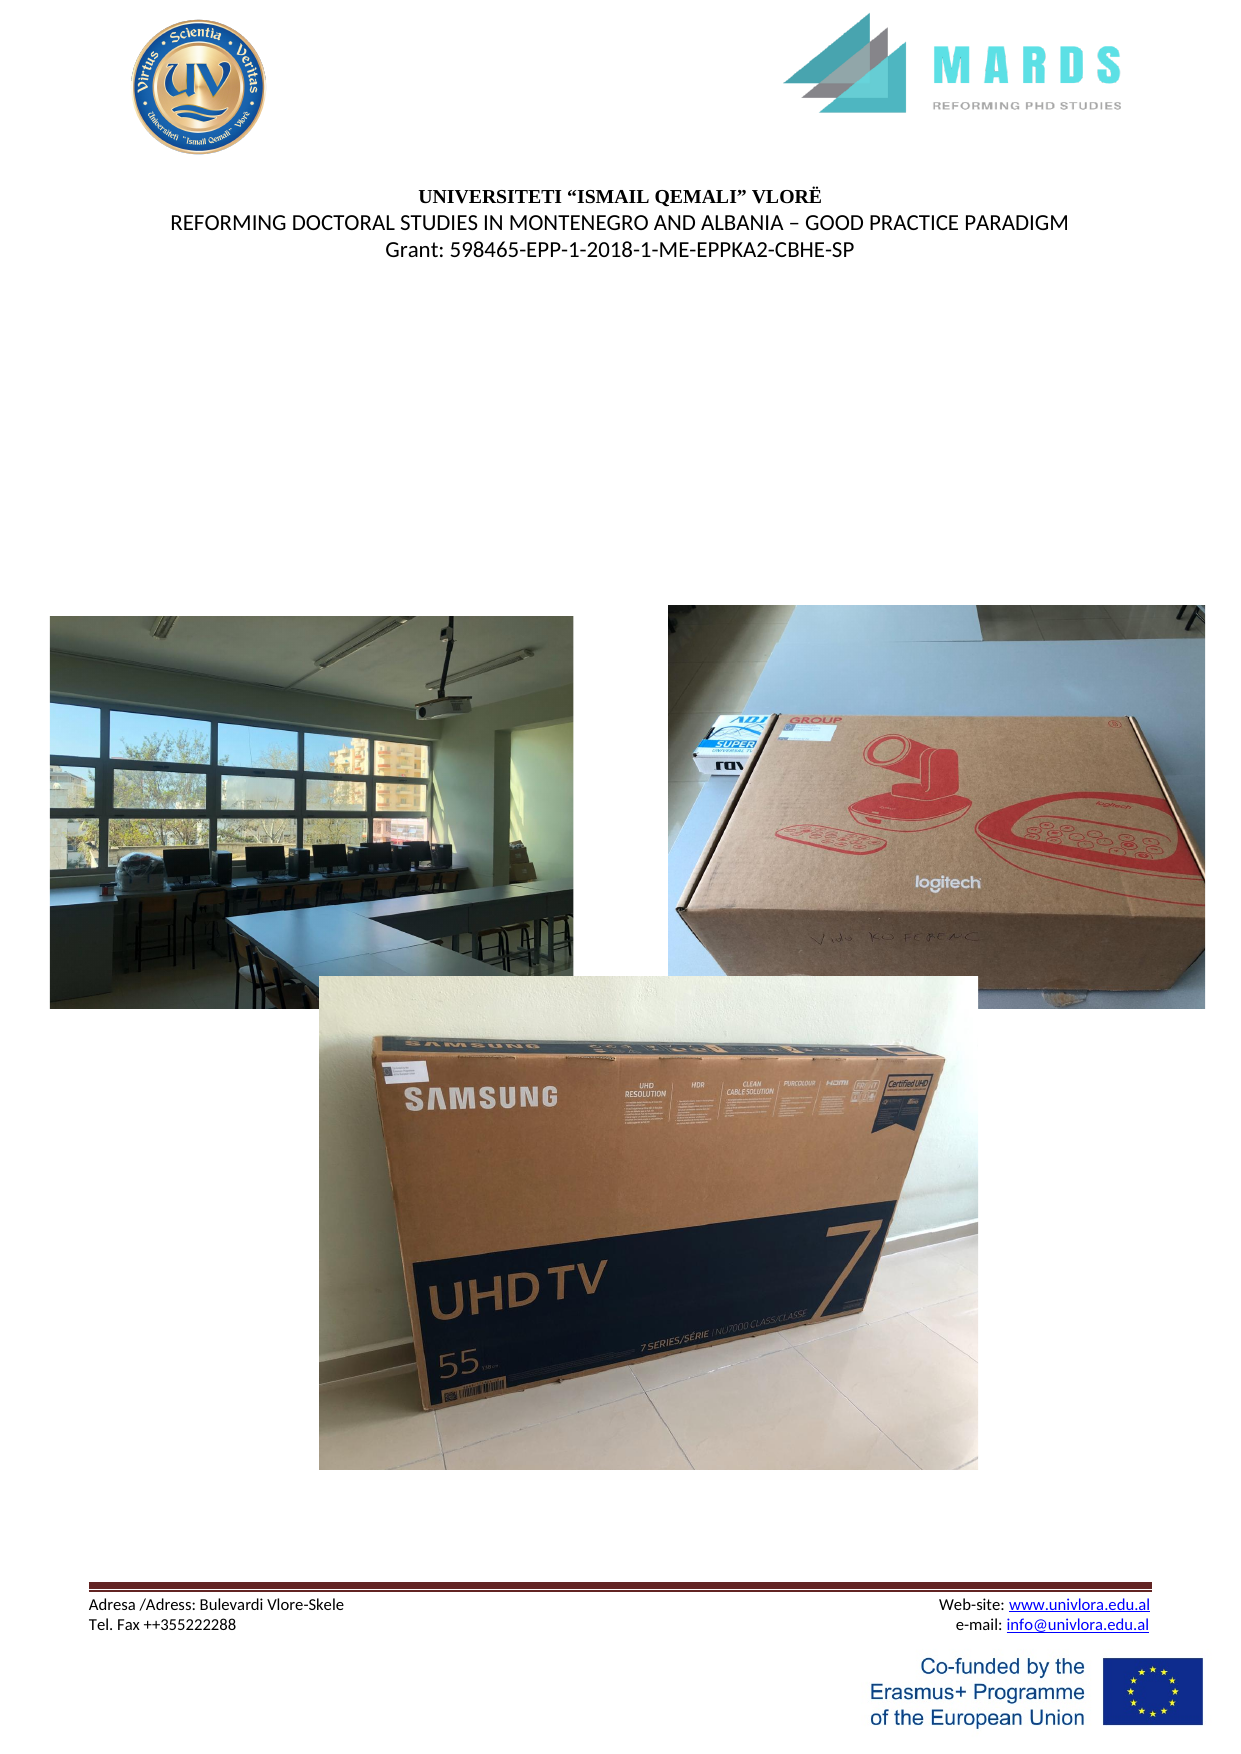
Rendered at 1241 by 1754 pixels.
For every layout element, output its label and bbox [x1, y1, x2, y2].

picture [49, 605, 1206, 1470]
picture [771, 0, 1136, 115]
picture [850, 1638, 1220, 1744]
picture [130, 19, 267, 155]
